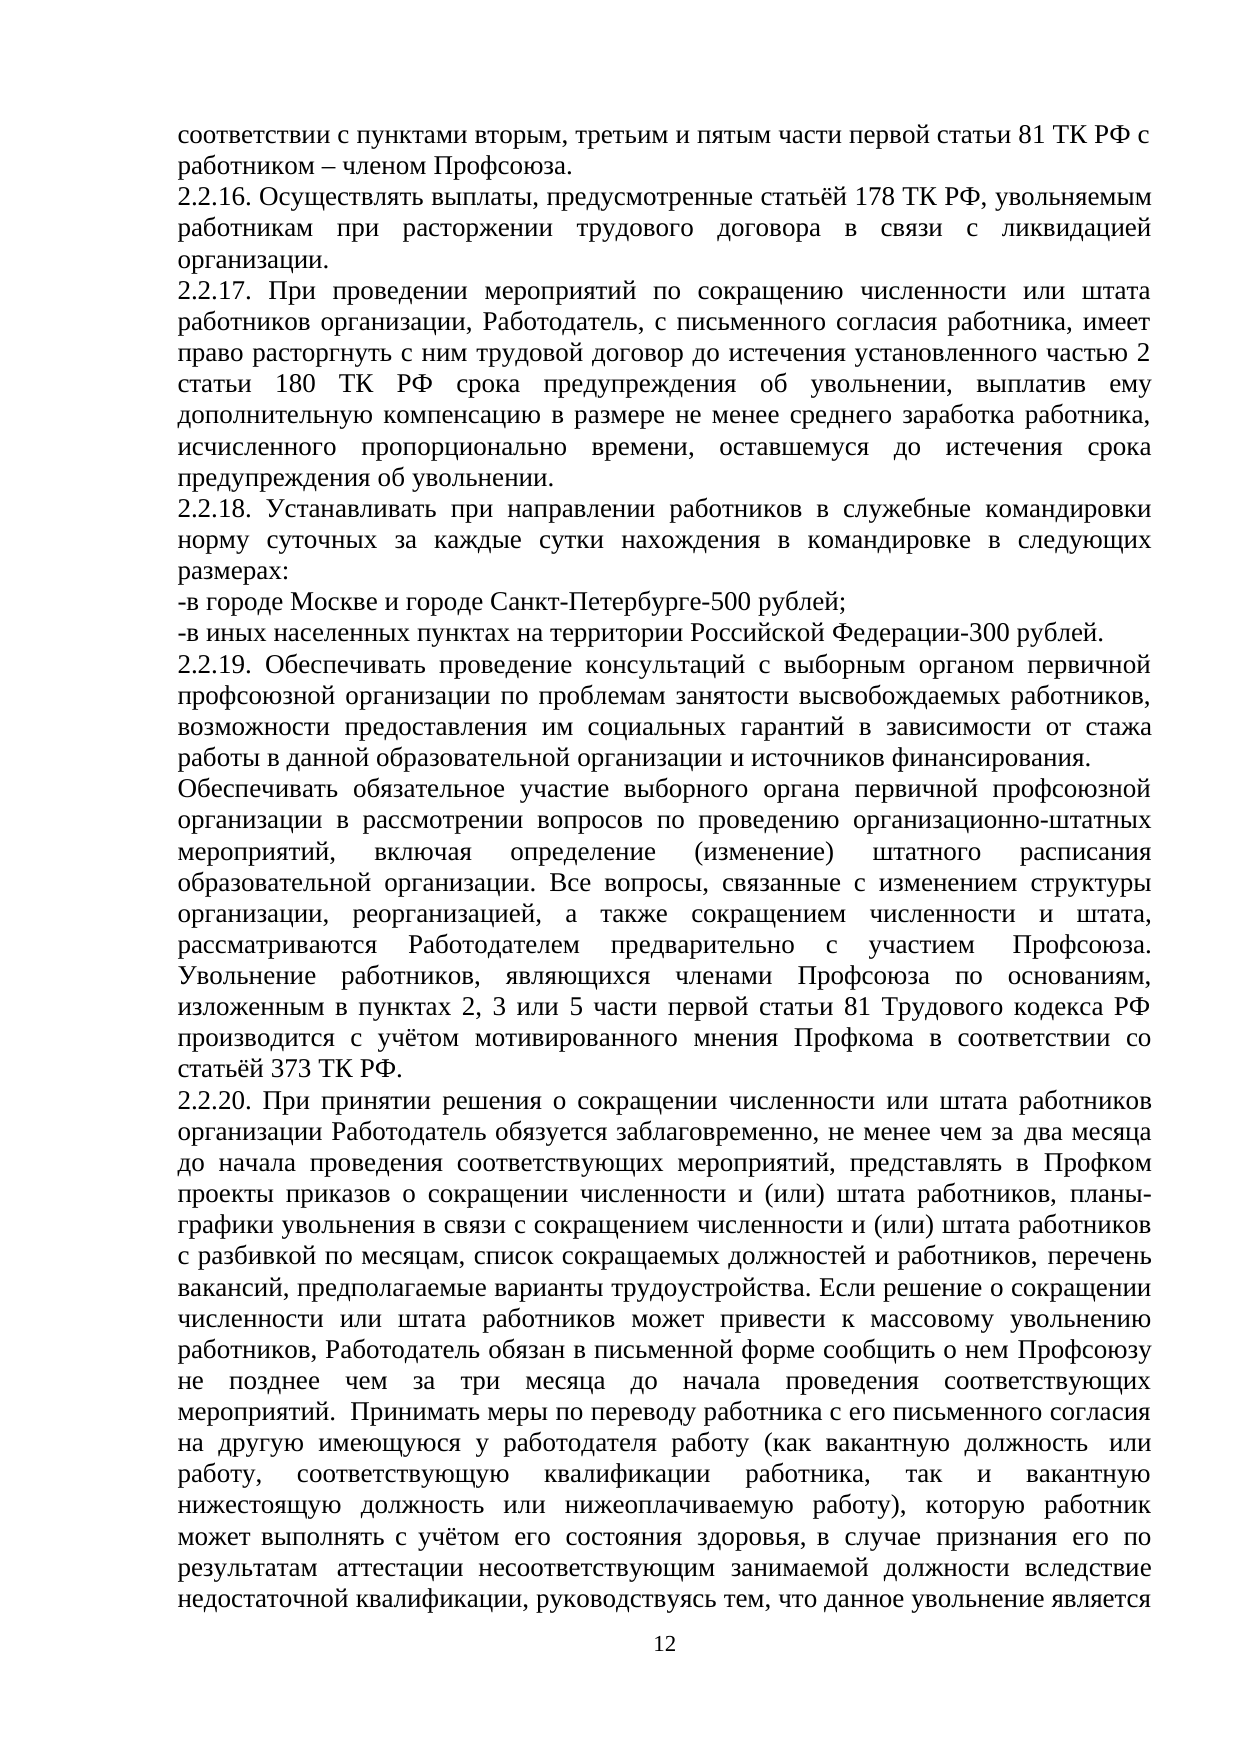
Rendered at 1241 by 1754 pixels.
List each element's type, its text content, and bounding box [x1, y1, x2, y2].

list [177, 1084, 1152, 1613]
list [177, 118, 1152, 180]
list 2.2.19. Обеспечивать проведение консультаций с выборным органом первичной профсоюзной организации по проблемам занятости высвобождаемых работников, возможности предоставления им социальных гарантий в зависимости от стажа работы в данной образовательной организации и источников финансирования. [177, 648, 1152, 772]
text -в городе Москве и городе Санкт-Петербурге-500 рублей; [177, 586, 1152, 617]
list 2.2.18. Устанавливать при направлении работников в служебные командировки норму суточных за каждые сутки нахождения в командировке в следующих размерах: [177, 492, 1152, 585]
list 2.2.16. Осуществлять выплаты, предусмотренные статьёй 178 ТК РФ, увольняемым работникам при расторжении трудового договора в связи с ликвидацией организации. [177, 180, 1152, 274]
text -в иных населенных пунктах на территории Российской Федерации-300 рублей. [177, 617, 1152, 648]
text Обеспечивать обязательное участие выборного органа первичной профсоюзной организации в рассмотрении вопросов по проведению организационно-штатных мероприятий, включая определение (изменение) штатного расписания образовательной организации. Все вопросы, связанные с изменением структуры организации, реорганизацией, а также сокращением численности и штата, рассматриваются Работодателем предварительно с участием Профсоюза. Увольнение работников, являющихся членами Профсоюза по основаниям, изложенным в пунктах 2, 3 или 5 части первой статьи 81 Трудового кодекса РФ производится с учётом мотивированного мнения Профкома в соответствии со статьёй 373 ТК РФ. [177, 772, 1152, 1084]
list 2.2.17. При проведении мероприятий по сокращению численности или штата работников организации, Работодатель, с письменного согласия работника, имеет право расторгнуть с ним трудовой договор до истечения установленного частью 2 статьи 180 ТК РФ срока предупреждения об увольнении, выплатив ему дополнительную компенсацию в размере не менее среднего заработка работника, исчисленного пропорционально времени, оставшемуся до истечения срока предупреждения об увольнении. [177, 274, 1152, 492]
